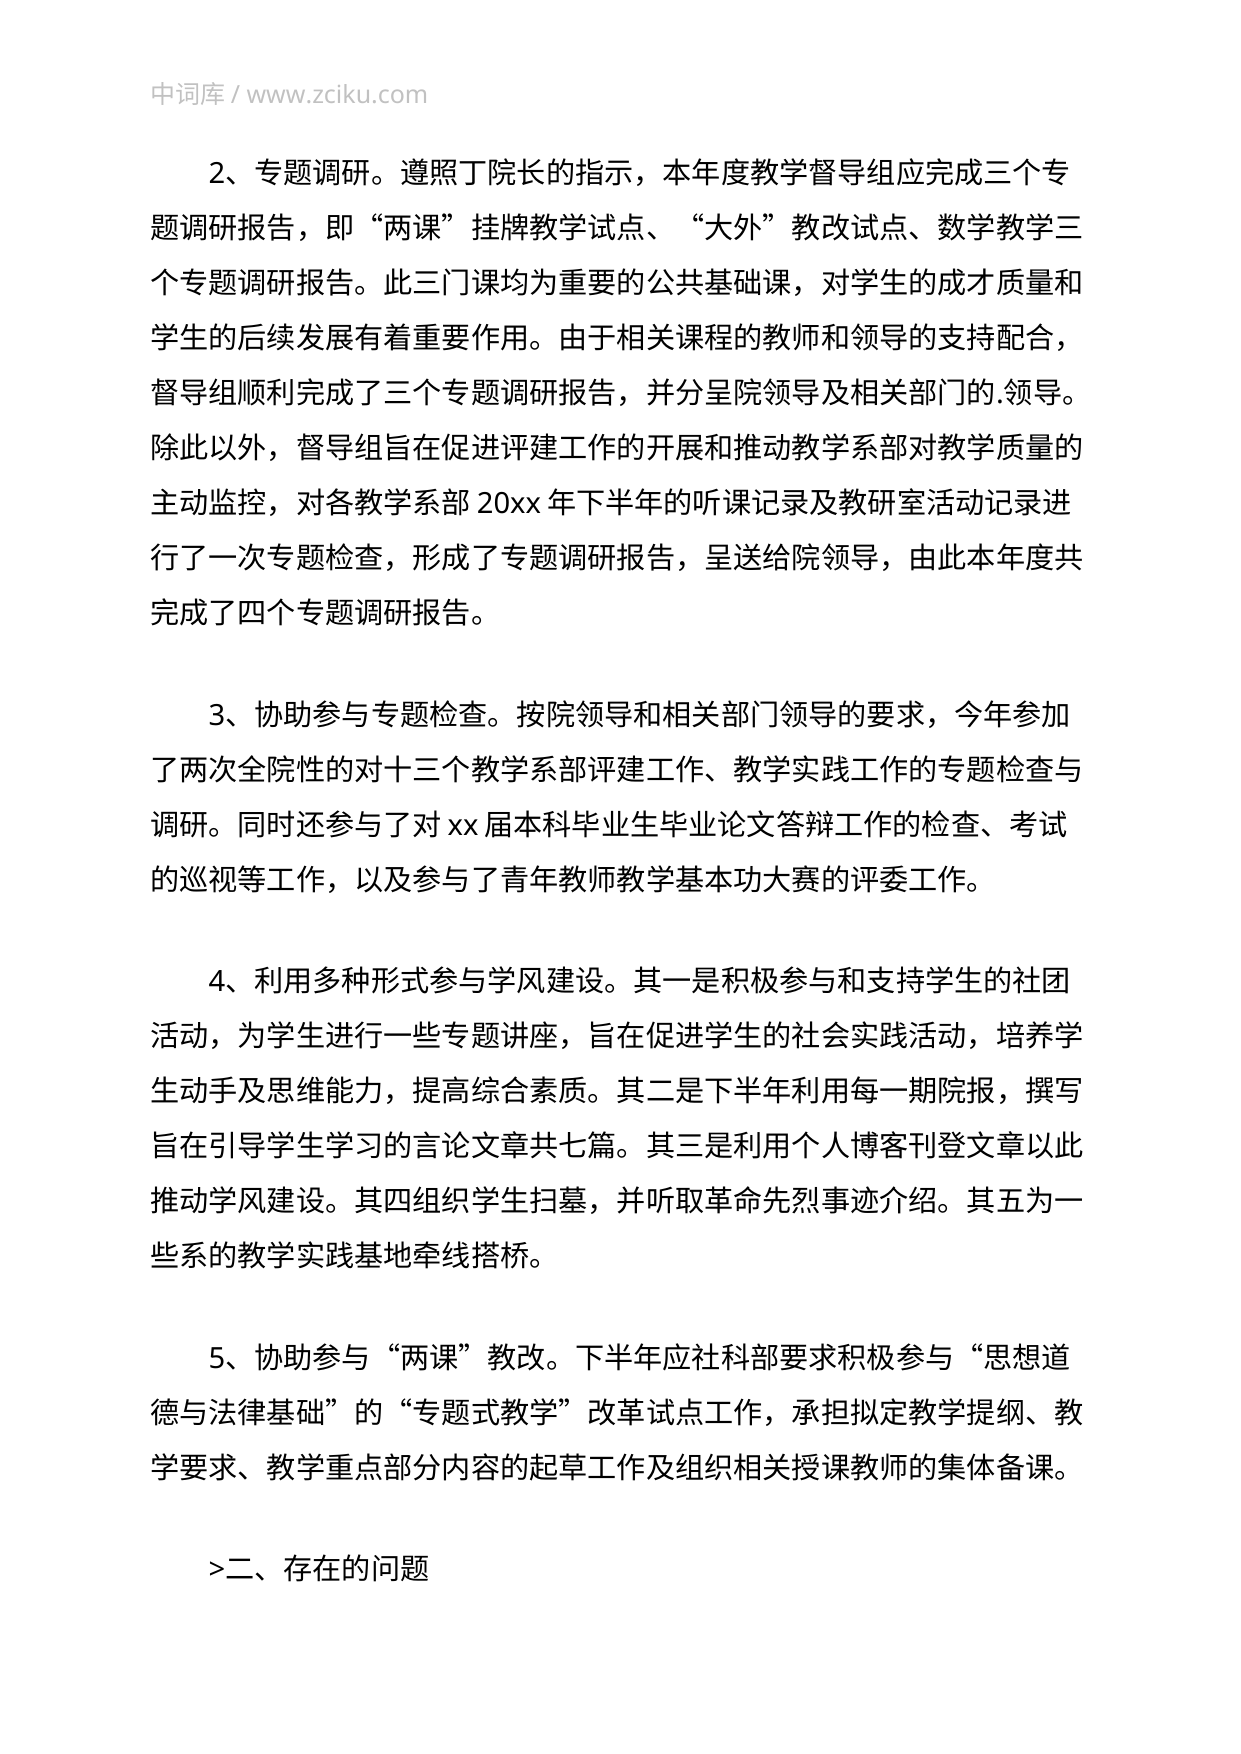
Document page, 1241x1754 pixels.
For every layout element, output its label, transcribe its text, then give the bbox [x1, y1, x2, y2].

text >二、存在的问题 [150, 1546, 1090, 1588]
text 5、协助参与“两课”教改。下半年应社科部要求积极参与“思想道德与法律基础”的“专题式教学”改革试点工作，承担拟定教学提纲、教学要求、教学重点部分内容的起草工作及组织相关授课教师的集体备课。 [150, 1334, 1090, 1486]
text 2、专题调研。遵照丁院长的指示，本年度教学督导组应完成三个专题调研报告，即“两课”挂牌教学试点、“大外”教改试点、数学教学三个专题调研报告。此三门课均为重要的公共基础课，对学生的成才质量和学生的后续发展有着重要作用。由于相关课程的教师和领导的支持配合，督导组顺利完成了三个专题调研报告，并分呈院领导及相关部门的.领导。除此以外，督导组旨在促进评建工作的开展和推动教学系部对教学质量的主动监控，对各教学系部20xx年下半年的听课记录及教研室活动记录进行了一次专题检查，形成了专题调研报告，呈送给院领导，由此本年度共完成了四个专题调研报告。 [150, 150, 1090, 632]
text 4、利用多种形式参与学风建设。其一是积极参与和支持学生的社团活动，为学生进行一些专题讲座，旨在促进学生的社会实践活动，培养学生动手及思维能力，提高综合素质。其二是下半年利用每一期院报，撰写旨在引导学生学习的言论文章共七篇。其三是利用个人博客刊登文章以此推动学风建设。其四组织学生扫墓，并听取革命先烈事迹介绍。其五为一些系的教学实践基地牵线搭桥。 [150, 958, 1090, 1275]
text 3、协助参与专题检查。按院领导和相关部门领导的要求，今年参加了两次全院性的对十三个教学系部评建工作、教学实践工作的专题检查与调研。同时还参与了对xx届本科毕业生毕业论文答辩工作的检查、考试的巡视等工作，以及参与了青年教师教学基本功大赛的评委工作。 [150, 691, 1090, 898]
